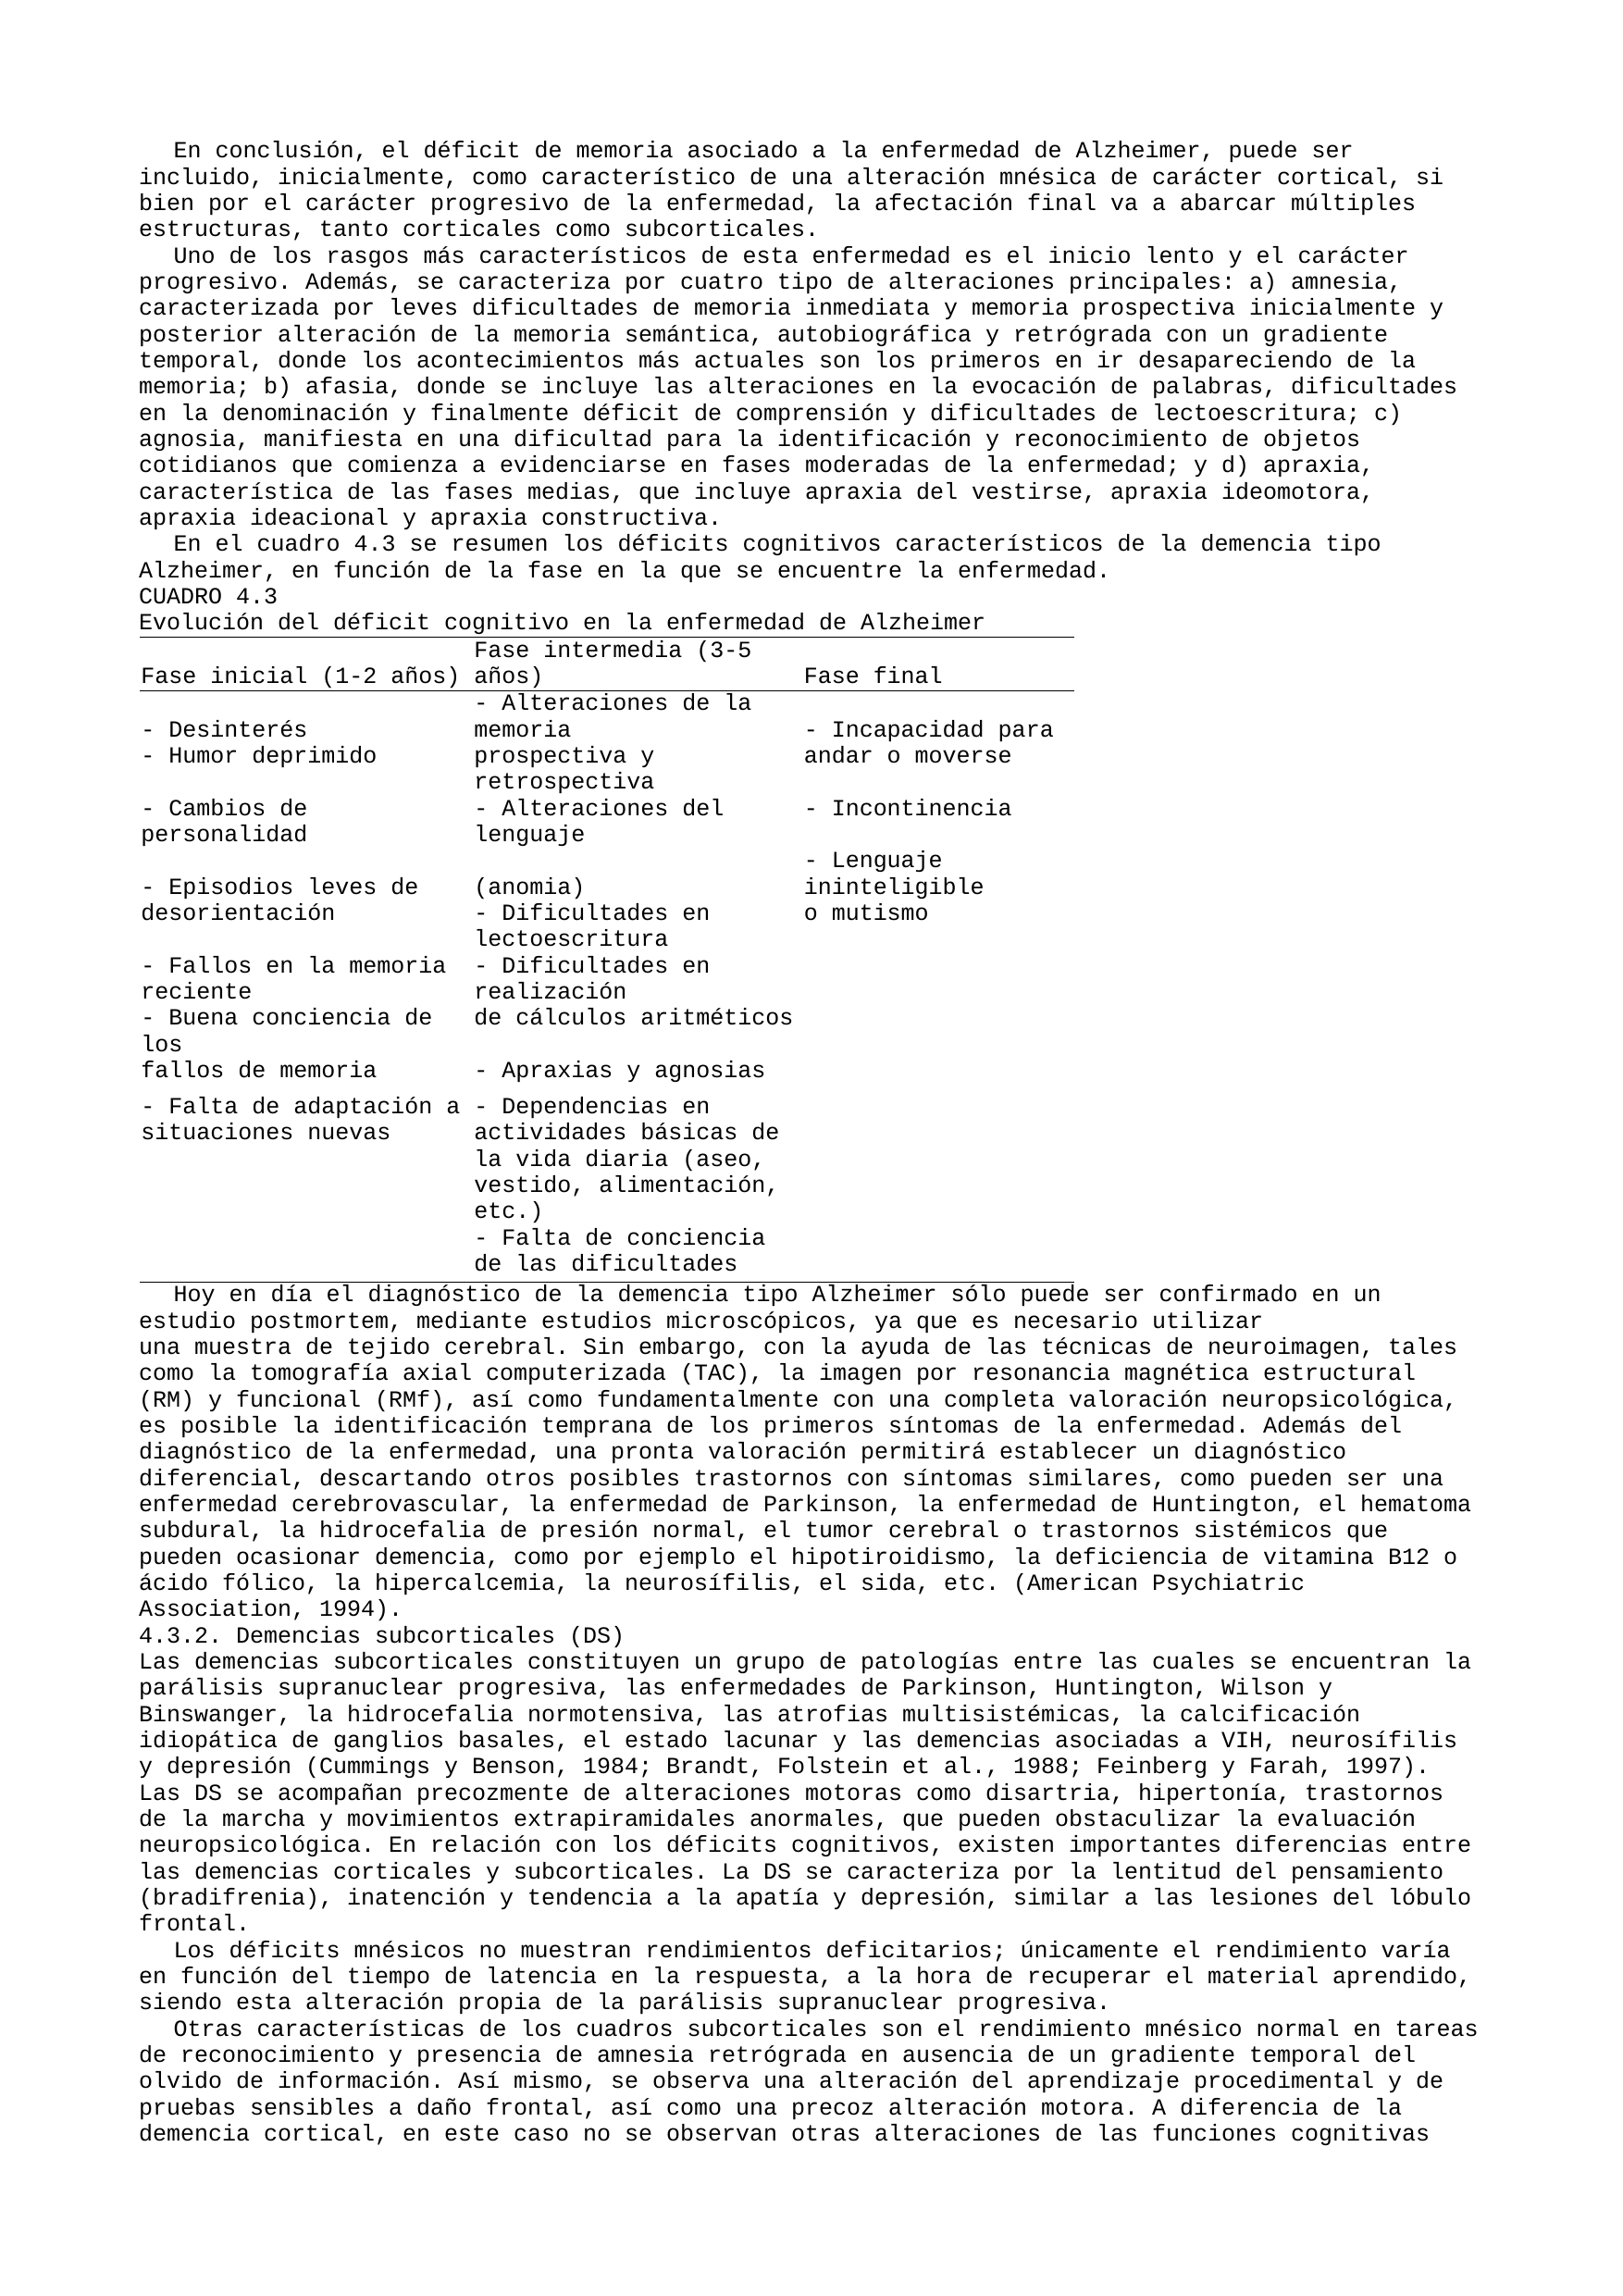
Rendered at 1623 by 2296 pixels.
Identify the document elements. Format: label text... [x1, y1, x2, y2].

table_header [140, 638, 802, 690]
text 4.3.2. Demencias subcorticales (DS) [139, 1623, 1484, 1649]
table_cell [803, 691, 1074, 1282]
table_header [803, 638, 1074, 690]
text Las demencias subcorticales constituyen un grupo de patologías entre las cuales se encuentran la parálisis supranuclear progresiva, las enfermedades de Parkinson, Huntington, Wilson y Binswanger, la hidrocefalia normotensiva, las atrofias multisistémicas, la calcificación idiopática de ganglios basales, el estado lacunar y las demencias asociadas a VIH, neurosífilis y depresión (Cummings y Benson, 1984; Brandt, Folstein et al., 1988; Feinberg y Farah, 1997). Las DS se acompañan precozmente de alteraciones motoras como disartria, hipertonía, trastornos de la marcha y movimientos extrapiramidales anormales, que pueden obstaculizar la evaluación neuropsicológica. En relación con los déficits cognitivos, existen importantes diferencias entre las demencias corticales y subcorticales. La DS se caracteriza por la lentitud del pensamiento (bradifrenia), inatención y tendencia a la apatía y depresión, similar a las lesiones del lóbulo frontal. [139, 1649, 1484, 1938]
text una muestra de tejido cerebral. Sin embargo, con la ayuda de las técnicas de neuroimagen, tales como la tomografía axial computerizada (TAC), la imagen por resonancia magnética estructural (RM) y funcional (RMf), así como fundamentalmente con una completa valoración neuropsicológica, es posible la identificación temprana de los primeros síntomas de la enfermedad. Además del diagnóstico de la enfermedad, una pronta valoración permitirá establecer un diagnóstico diferencial, descartando otros posibles trastornos con síntomas similares, como pueden ser una enfermedad cerebrovascular, la enfermedad de Parkinson, la enfermedad de Huntington, el hematoma subdural, la hidrocefalia de presión normal, el tumor cerebral o trastornos sistémicos que pueden ocasionar demencia, como por ejemplo el hipotiroidismo, la deficiencia de vitamina B12 o ácido fólico, la hipercalcemia, la neurosífilis, el sida, etc. (American Psychiatric Association, 1994). [139, 1334, 1484, 1623]
text Los déficits mnésicos no muestran rendimientos deficitarios; únicamente el rendimiento varía en función del tiempo de latencia en la respuesta, a la hora de recuperar el material aprendido, siendo esta alteración propia de la parálisis supranuclear progresiva. [139, 1938, 1484, 2017]
text CUADRO 4.3 [139, 585, 1484, 611]
text En conclusión, el déficit de memoria asociado a la enfermedad de Alzheimer, puede ser incluido, inicialmente, como característico de una alteración mnésica de carácter cortical, si bien por el carácter progresivo de la enfermedad, la afectación final va a abarcar múltiples estructuras, tanto corticales como subcorticales. [139, 139, 1484, 243]
text Evolución del déficit cognitivo en la enfermedad de Alzheimer [139, 611, 1484, 637]
text Uno de los rasgos más característicos de esta enfermedad es el inicio lento y el carácter progresivo. Además, se caracteriza por cuatro tipo de alteraciones principales: a) amnesia, caracterizada por leves dificultades de memoria inmediata y memoria prospectiva inicialmente y posterior alteración de la memoria semántica, autobiográfica y retrógrada con un gradiente temporal, donde los acontecimientos más actuales son los primeros en ir desapareciendo de la memoria; b) afasia, donde se incluye las alteraciones en la evocación de palabras, dificultades en la denominación y finalmente déficit de comprensión y dificultades de lectoescritura; c) agnosia, manifiesta en una dificultad para la identificación y reconocimiento de objetos cotidianos que comienza a evidenciarse en fases moderadas de la enfermedad; y d) apraxia, característica de las fases medias, que incluye apraxia del vestirse, apraxia ideomotora, apraxia ideacional y apraxia constructiva. [139, 243, 1484, 532]
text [139, 2017, 1484, 2148]
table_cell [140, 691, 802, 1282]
text Hoy en día el diagnóstico de la demencia tipo Alzheimer sólo puede ser confirmado en un estudio postmortem, mediante estudios microscópicos, ya que es necesario utilizar [139, 1283, 1484, 1334]
text En el cuadro 4.3 se resumen los déficits cognitivos característicos de la demencia tipo Alzheimer, en función de la fase en la que se encuentre la enfermedad. [139, 532, 1484, 585]
